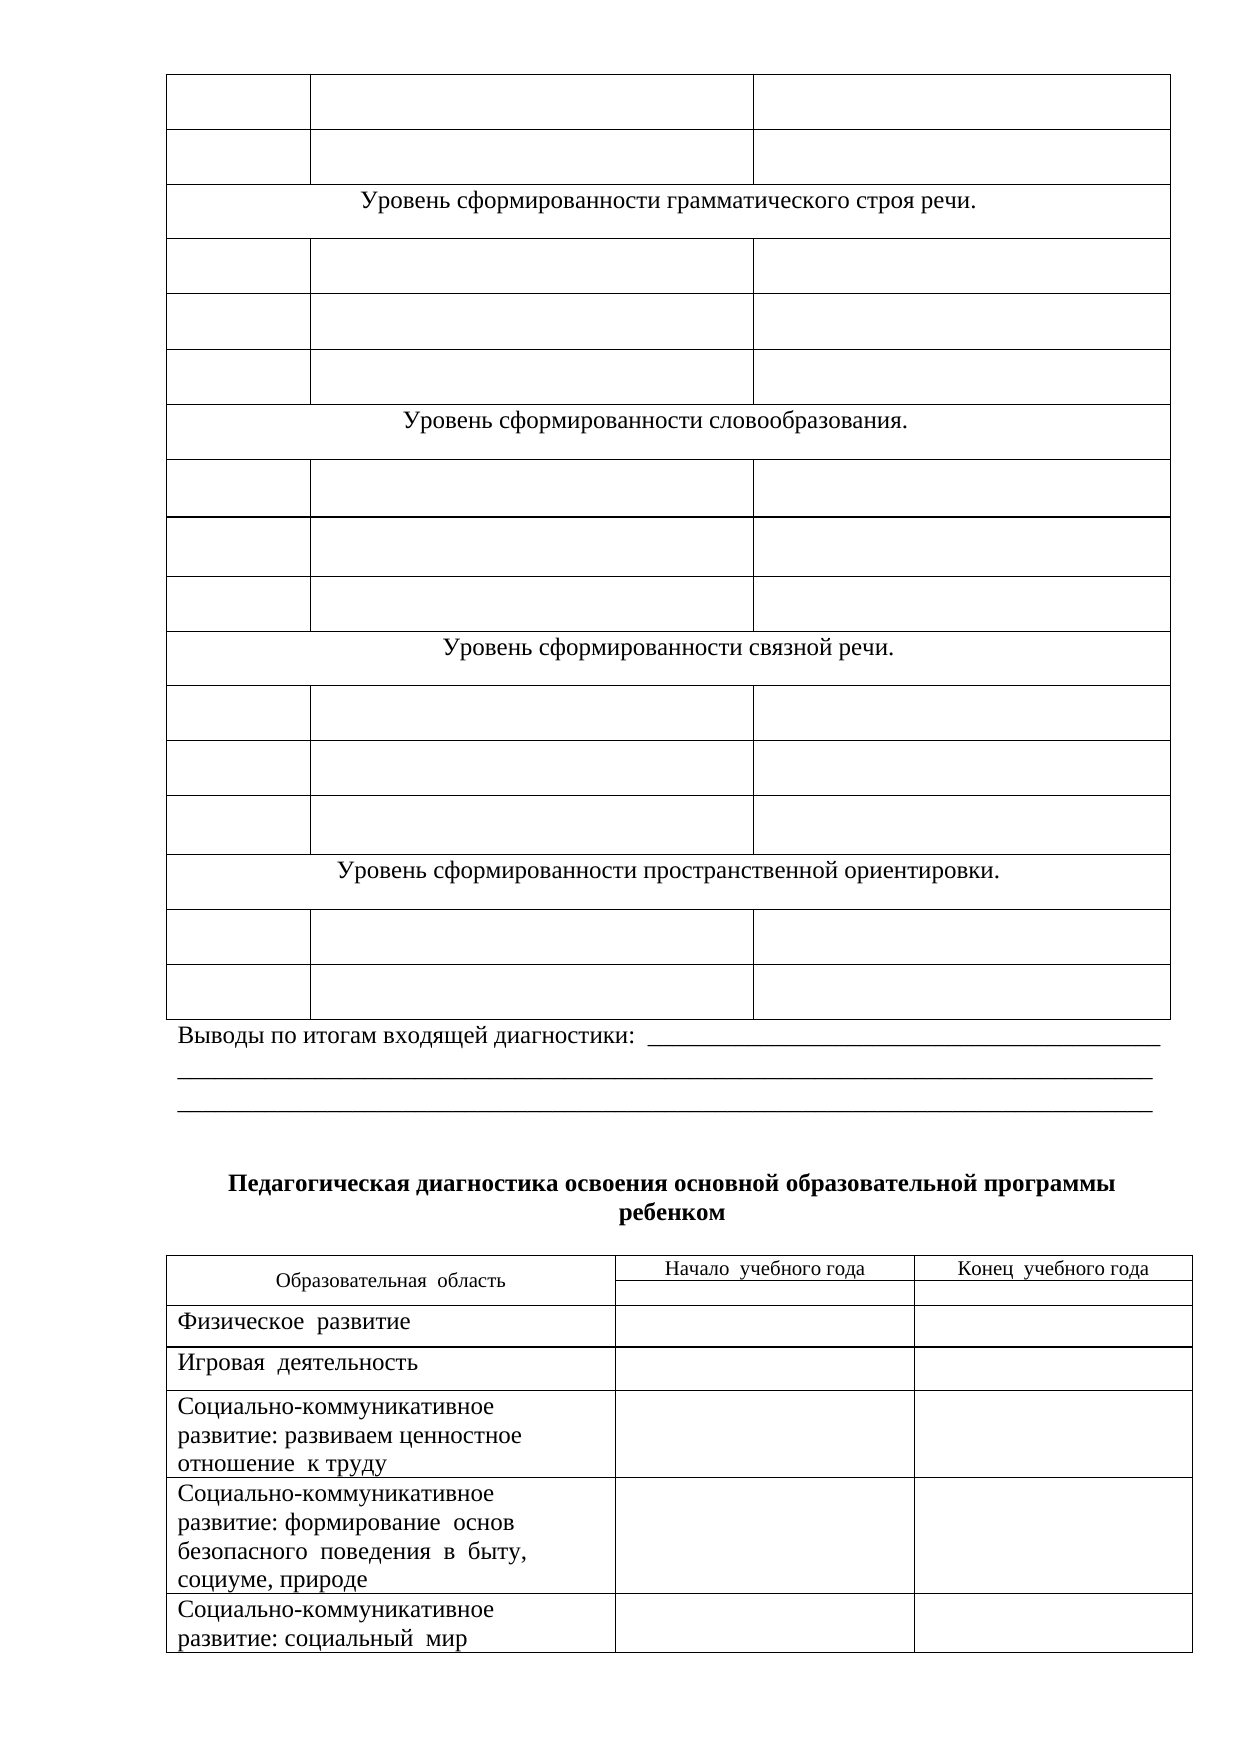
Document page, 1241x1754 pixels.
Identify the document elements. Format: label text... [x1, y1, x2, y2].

table_cell [167, 518, 310, 576]
table_cell [311, 350, 753, 404]
table_cell [915, 1306, 1192, 1346]
table_cell [311, 294, 753, 349]
table_cell [311, 239, 753, 293]
table_cell [754, 577, 1170, 631]
table_cell Физическое развитие [167, 1306, 615, 1346]
table_header Конец учебного года [915, 1256, 1192, 1280]
table_cell [754, 130, 1170, 184]
table_cell [915, 1348, 1192, 1390]
table_cell [754, 796, 1170, 854]
table_cell [311, 796, 753, 854]
table_cell [311, 75, 753, 129]
table_cell [754, 686, 1170, 740]
table_cell Социально-коммуникативное развитие: социальный мир [167, 1594, 615, 1652]
text Выводы по итогам входящей диагностики: _________________________________________ ______________________________________________________________________________ [177, 1020, 1167, 1081]
table_cell [754, 350, 1170, 404]
table_cell [167, 796, 310, 854]
table_cell [616, 1306, 914, 1346]
table_cell [754, 239, 1170, 293]
table_cell [915, 1391, 1192, 1477]
table_cell Социально-коммуникативное развитие: развиваем ценностное отношение к труду [167, 1391, 615, 1477]
table_cell [167, 965, 310, 1019]
table_cell [311, 965, 753, 1019]
table_cell [616, 1594, 914, 1652]
table_cell Уровень сформированности связной речи. [167, 632, 1170, 685]
table_cell [311, 130, 753, 184]
table_cell [311, 741, 753, 795]
text ребенком [177, 1197, 1167, 1226]
table_cell [311, 518, 753, 576]
table_cell [311, 910, 753, 964]
table_cell [167, 460, 310, 516]
table_cell [167, 130, 310, 184]
table_cell [754, 910, 1170, 964]
table_cell Игровая деятельность [167, 1348, 615, 1390]
table_cell [616, 1478, 914, 1593]
table_cell [754, 460, 1170, 516]
table_cell [311, 686, 753, 740]
text Педагогическая диагностика освоения основной образовательной программы [177, 1168, 1167, 1197]
table_cell [167, 75, 310, 129]
table_cell [754, 294, 1170, 349]
table_cell Уровень сформированности словообразования. [167, 405, 1170, 459]
table_cell [754, 75, 1170, 129]
table_cell [167, 239, 310, 293]
table_cell [754, 965, 1170, 1019]
table_cell [915, 1281, 1192, 1305]
table_cell [167, 686, 310, 740]
table_header Образовательная область [167, 1256, 615, 1305]
table_cell [167, 577, 310, 631]
table_cell [915, 1594, 1192, 1652]
table_cell [754, 518, 1170, 576]
table_cell [311, 577, 753, 631]
table_cell [616, 1281, 914, 1305]
table_cell Уровень сформированности грамматического строя речи. [167, 185, 1170, 238]
table_cell [167, 910, 310, 964]
table_cell Социально-коммуникативное развитие: формирование основ безопасного поведения в быту, социуме, природе [167, 1478, 615, 1593]
table_cell [311, 460, 753, 516]
table_cell [167, 741, 310, 795]
table_cell [754, 741, 1170, 795]
table_cell [616, 1391, 914, 1477]
text ______________________________________________________________________________ [177, 1086, 1167, 1114]
table_cell [167, 294, 310, 349]
table_cell [915, 1478, 1192, 1593]
table_cell Уровень сформированности пространственной ориентировки. [167, 855, 1170, 909]
table_header Начало учебного года [616, 1256, 914, 1280]
table_cell [616, 1348, 914, 1390]
table_cell [167, 350, 310, 404]
